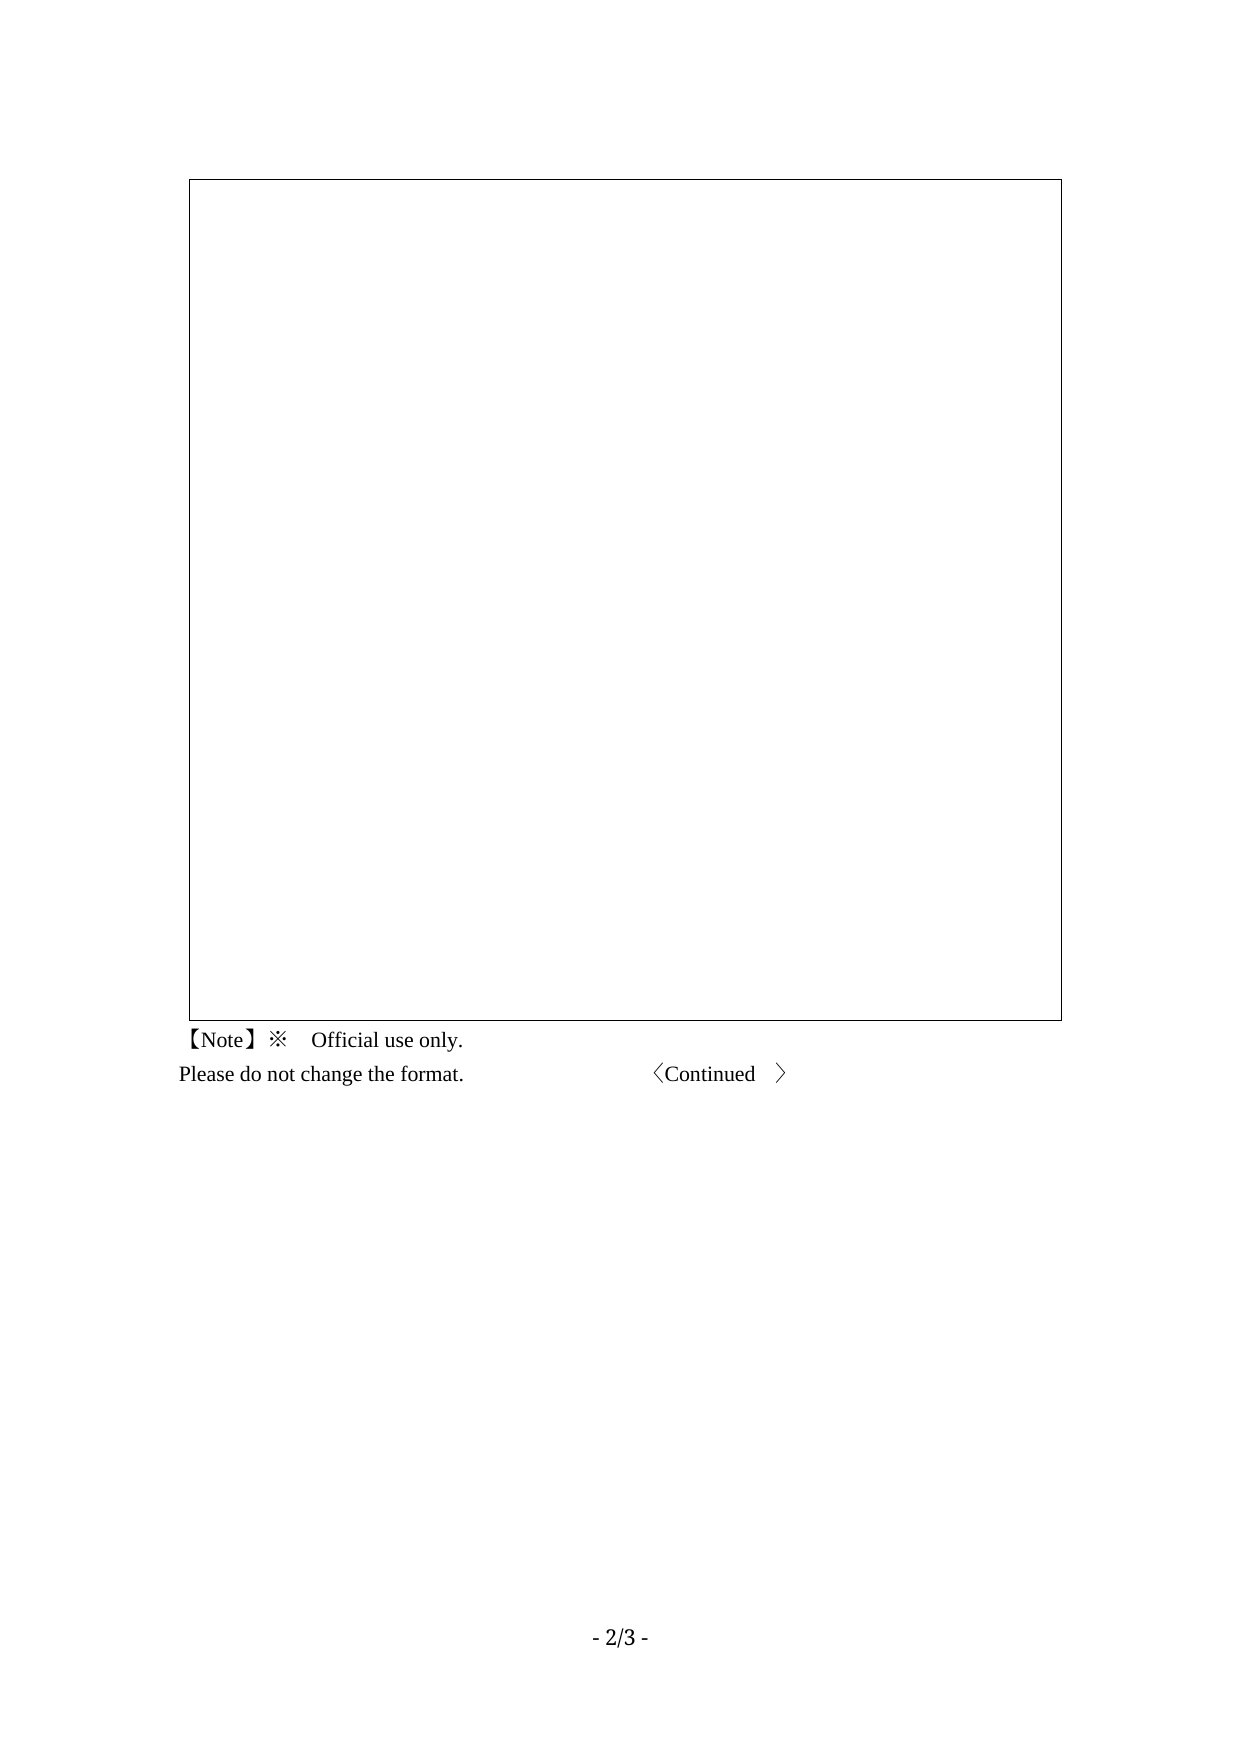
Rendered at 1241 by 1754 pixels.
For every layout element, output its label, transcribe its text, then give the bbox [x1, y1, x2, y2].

table_cell [190, 180, 1061, 1020]
text 【Note】※ Official use only. Please do not change the format. 〈Continued〉 [178, 1021, 1062, 1089]
